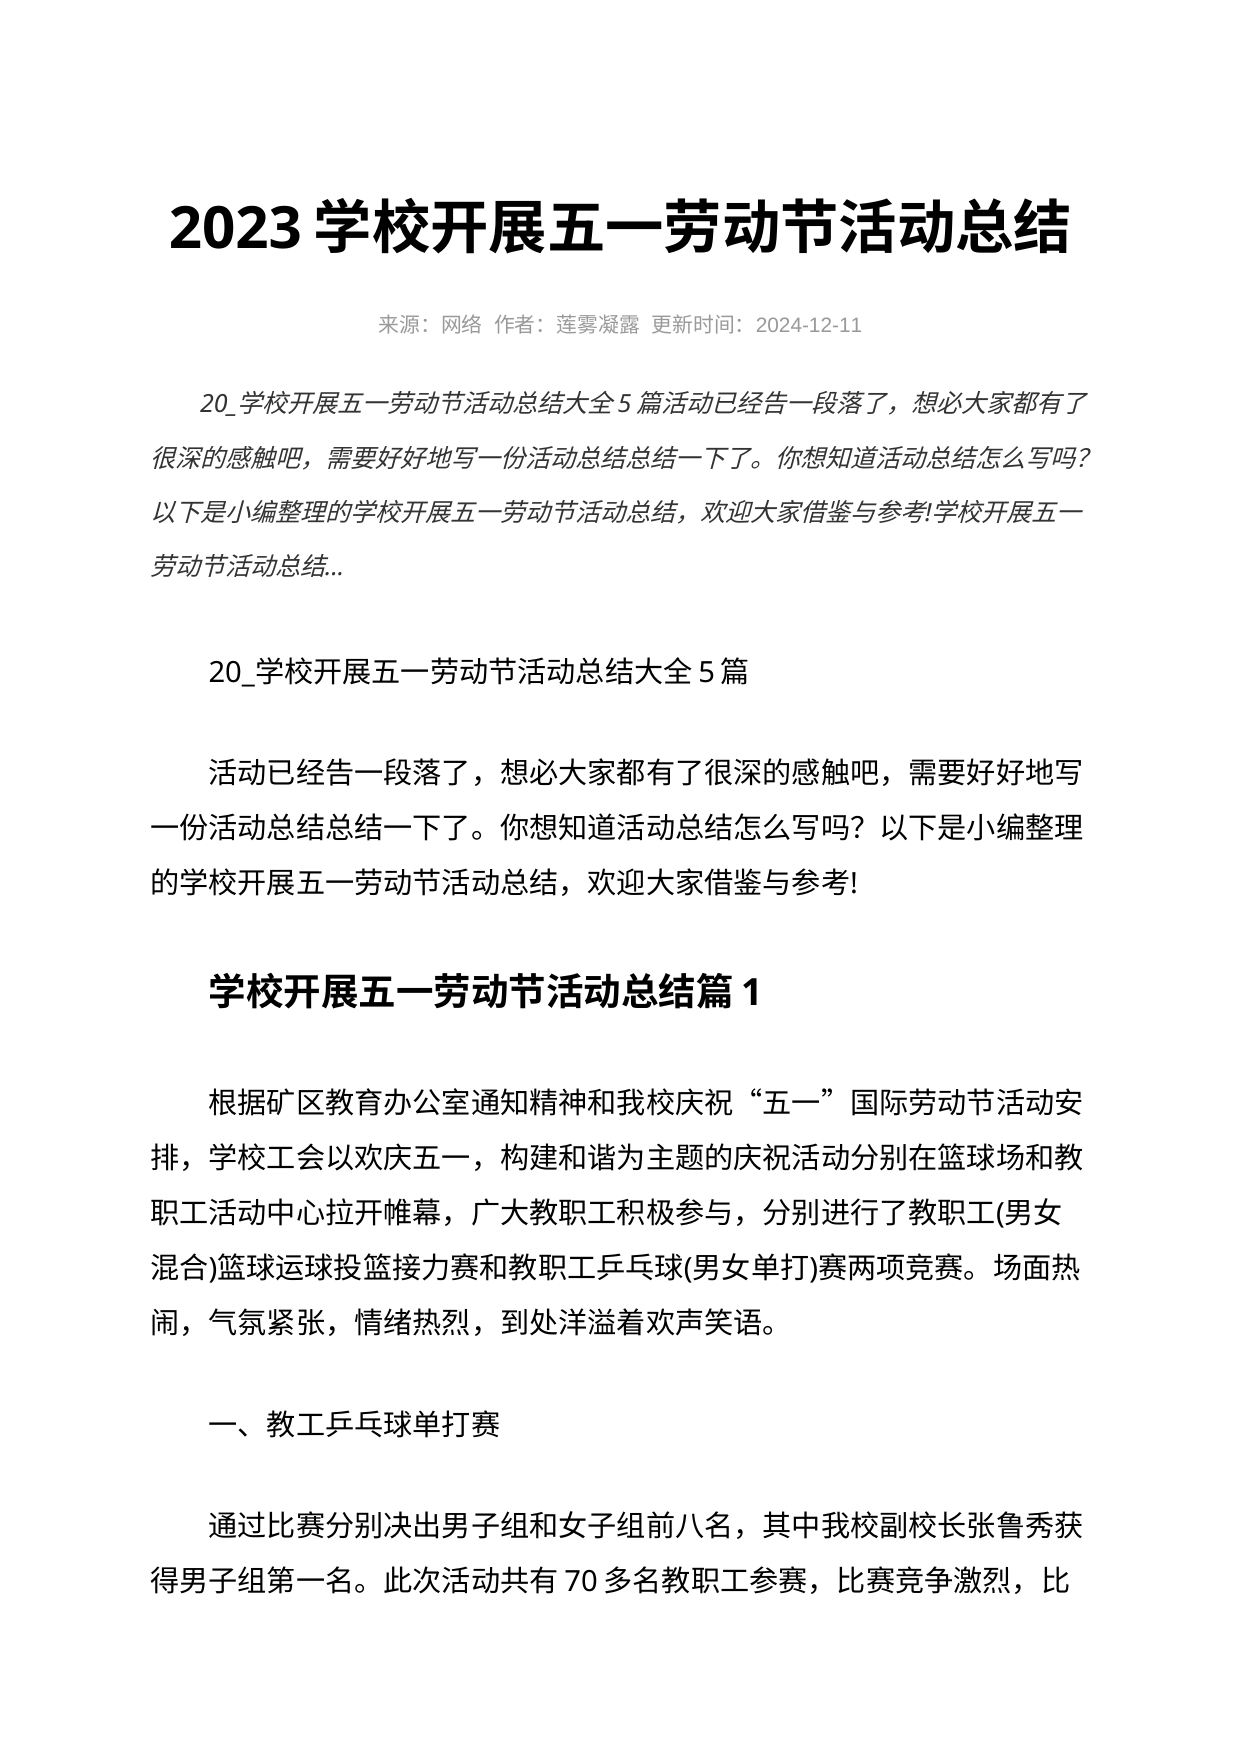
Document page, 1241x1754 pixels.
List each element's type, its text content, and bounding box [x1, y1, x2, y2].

text 学校开展五一劳动节活动总结篇1 [150, 962, 1090, 1016]
text 20_学校开展五一劳动节活动总结大全5篇 [150, 648, 1090, 691]
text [150, 1503, 1090, 1600]
text 根据矿区教育办公室通知精神和我校庆祝“五一”国际劳动节活动安排，学校工会以欢庆五一，构建和谐为主题的庆祝活动分别在篮球场和教职工活动中心拉开帷幕，广大教职工积极参与，分别进行了教职工(男女混合)篮球运球投篮接力赛和教职工乒乓球(男女单打)赛两项竞赛。场面热闹，气氛紧张，情绪热烈，到处洋溢着欢声笑语。 [150, 1079, 1090, 1342]
text 来源：网络 作者：莲雾凝露 更新时间：2024-12-11 [150, 313, 1090, 337]
text 一、教工乒乓球单打赛 [150, 1401, 1090, 1443]
text 活动已经告一段落了，想必大家都有了很深的感触吧，需要好好地写一份活动总结总结一下了。你想知道活动总结怎么写吗？以下是小编整理的学校开展五一劳动节活动总结，欢迎大家借鉴与参考! [150, 750, 1090, 902]
text 20_学校开展五一劳动节活动总结大全5篇活动已经告一段落了，想必大家都有了很深的感触吧，需要好好地写一份活动总结总结一下了。你想知道活动总结怎么写吗？以下是小编整理的学校开展五一劳动节活动总结，欢迎大家借鉴与参考!学校开展五一劳动节活动总结... [150, 384, 1090, 583]
subtitle 2023学校开展五一劳动节活动总结 [150, 181, 1090, 266]
